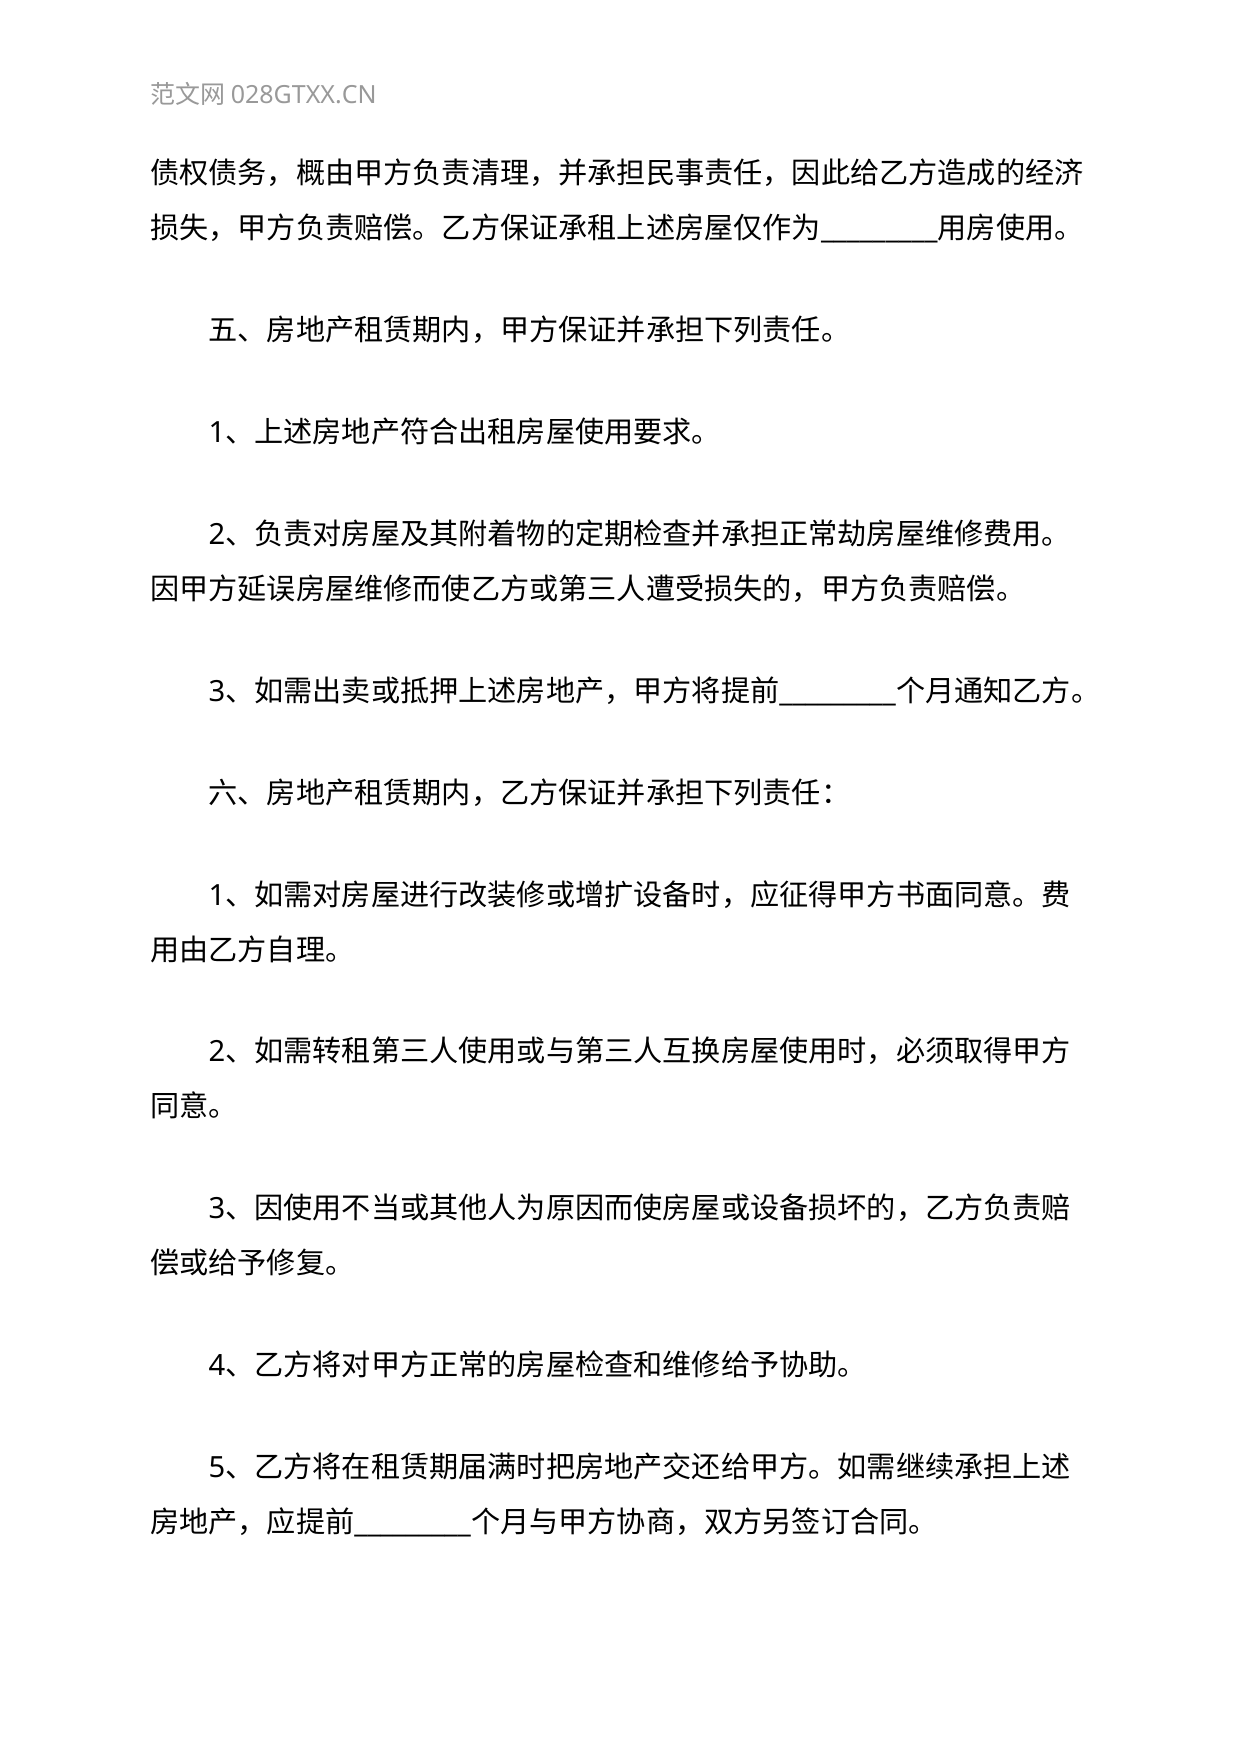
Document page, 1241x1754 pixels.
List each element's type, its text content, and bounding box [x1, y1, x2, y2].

text 1、上述房地产符合出租房屋使用要求。 [150, 409, 1090, 451]
text 4、乙方将对甲方正常的房屋检查和维修给予协助。 [150, 1341, 1090, 1384]
text 五、房地产租赁期内，甲方保证并承担下列责任。 [150, 307, 1090, 349]
text 3、如需出卖或抵押上述房地产，甲方将提前_________个月通知乙方。 [150, 667, 1090, 710]
text 1、如需对房屋进行改装修或增扩设备时，应征得甲方书面同意。费用由乙方自理。 [150, 871, 1090, 968]
text 5、乙方将在租赁期届满时把房地产交还给甲方。如需继续承担上述房地产，应提前_________个月与甲方协商，双方另签订合同。 [150, 1443, 1090, 1541]
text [150, 150, 1090, 247]
text 2、负责对房屋及其附着物的定期检查并承担正常劫房屋维修费用。因甲方延误房屋维修而使乙方或第三人遭受损失的，甲方负责赔偿。 [150, 511, 1090, 608]
text 3、因使用不当或其他人为原因而使房屋或设备损坏的，乙方负责赔偿或给予修复。 [150, 1185, 1090, 1282]
text 2、如需转租第三人使用或与第三人互换房屋使用时，必须取得甲方同意。 [150, 1028, 1090, 1125]
text 六、房地产租赁期内，乙方保证并承担下列责任： [150, 769, 1090, 812]
